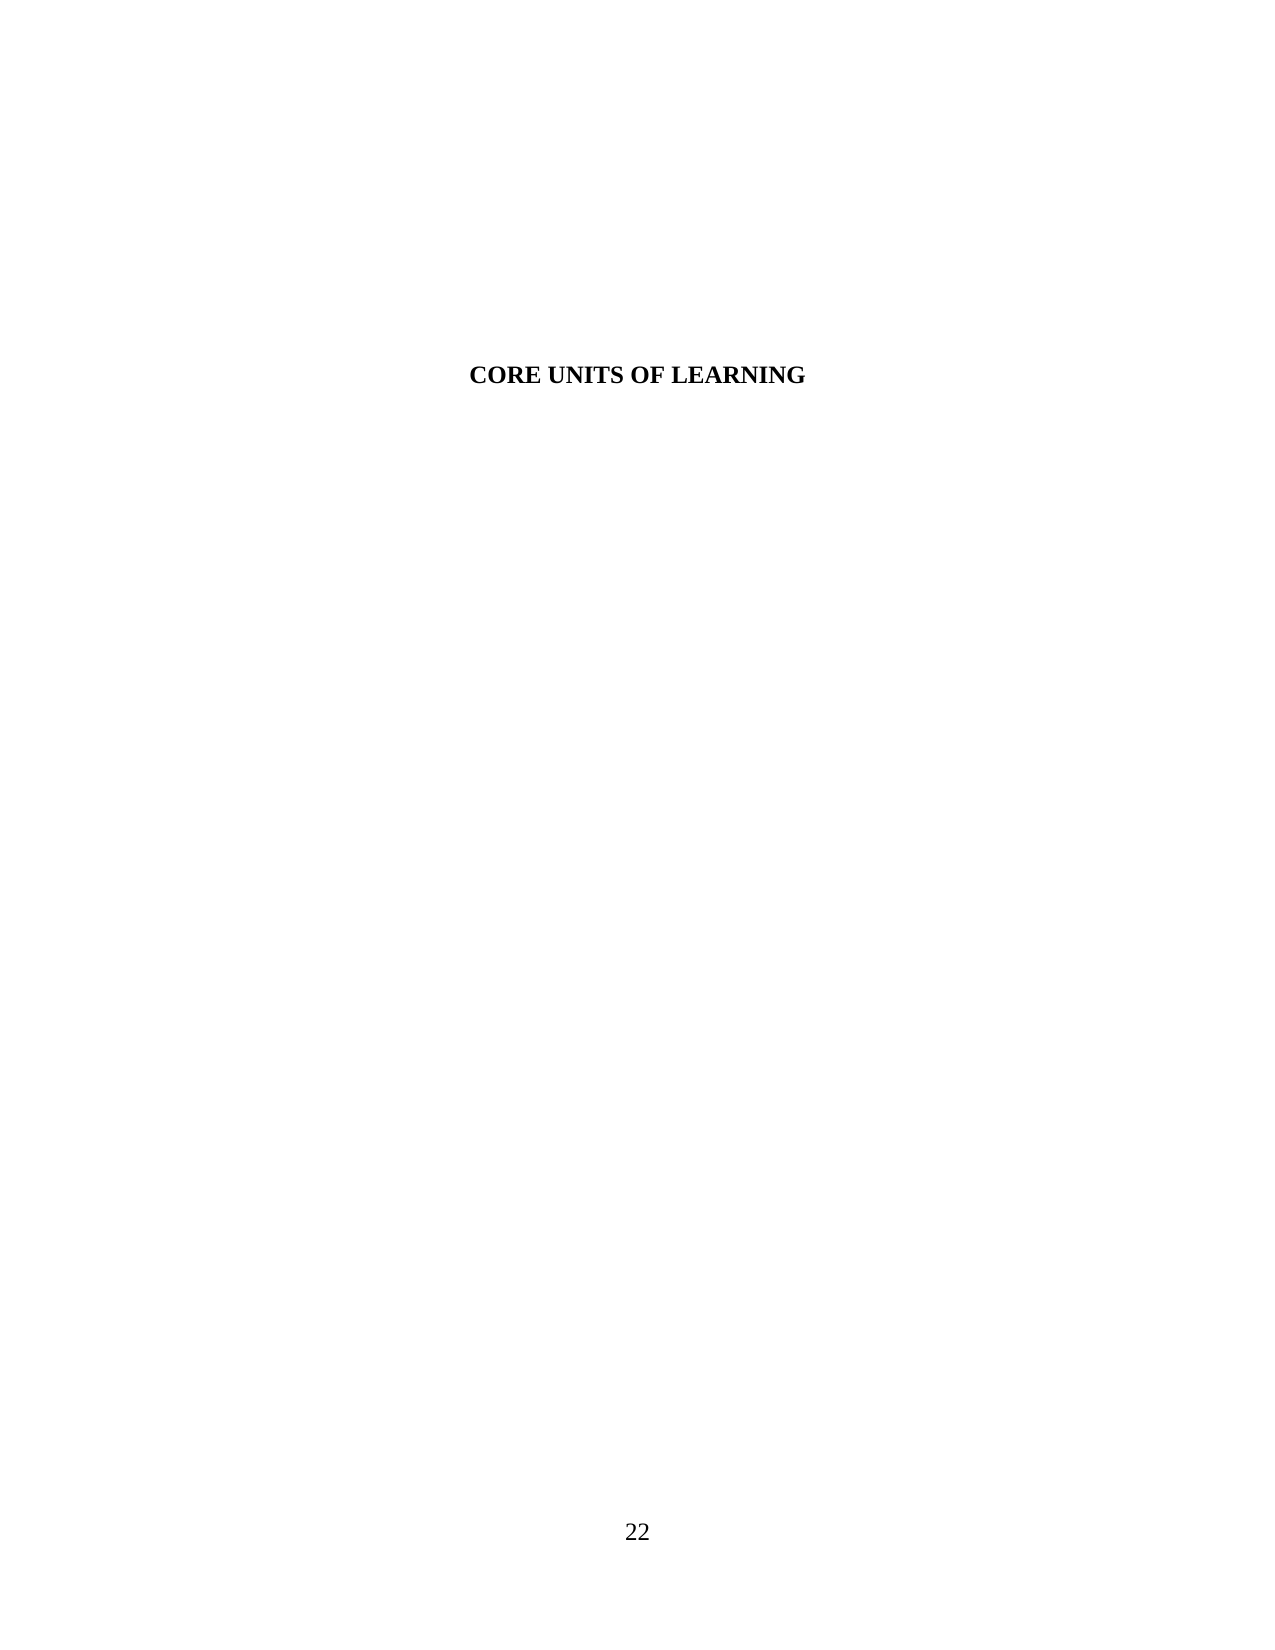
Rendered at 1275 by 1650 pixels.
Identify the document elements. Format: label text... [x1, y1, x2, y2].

text CORE UNITS OF LEARNING [150, 360, 1125, 389]
